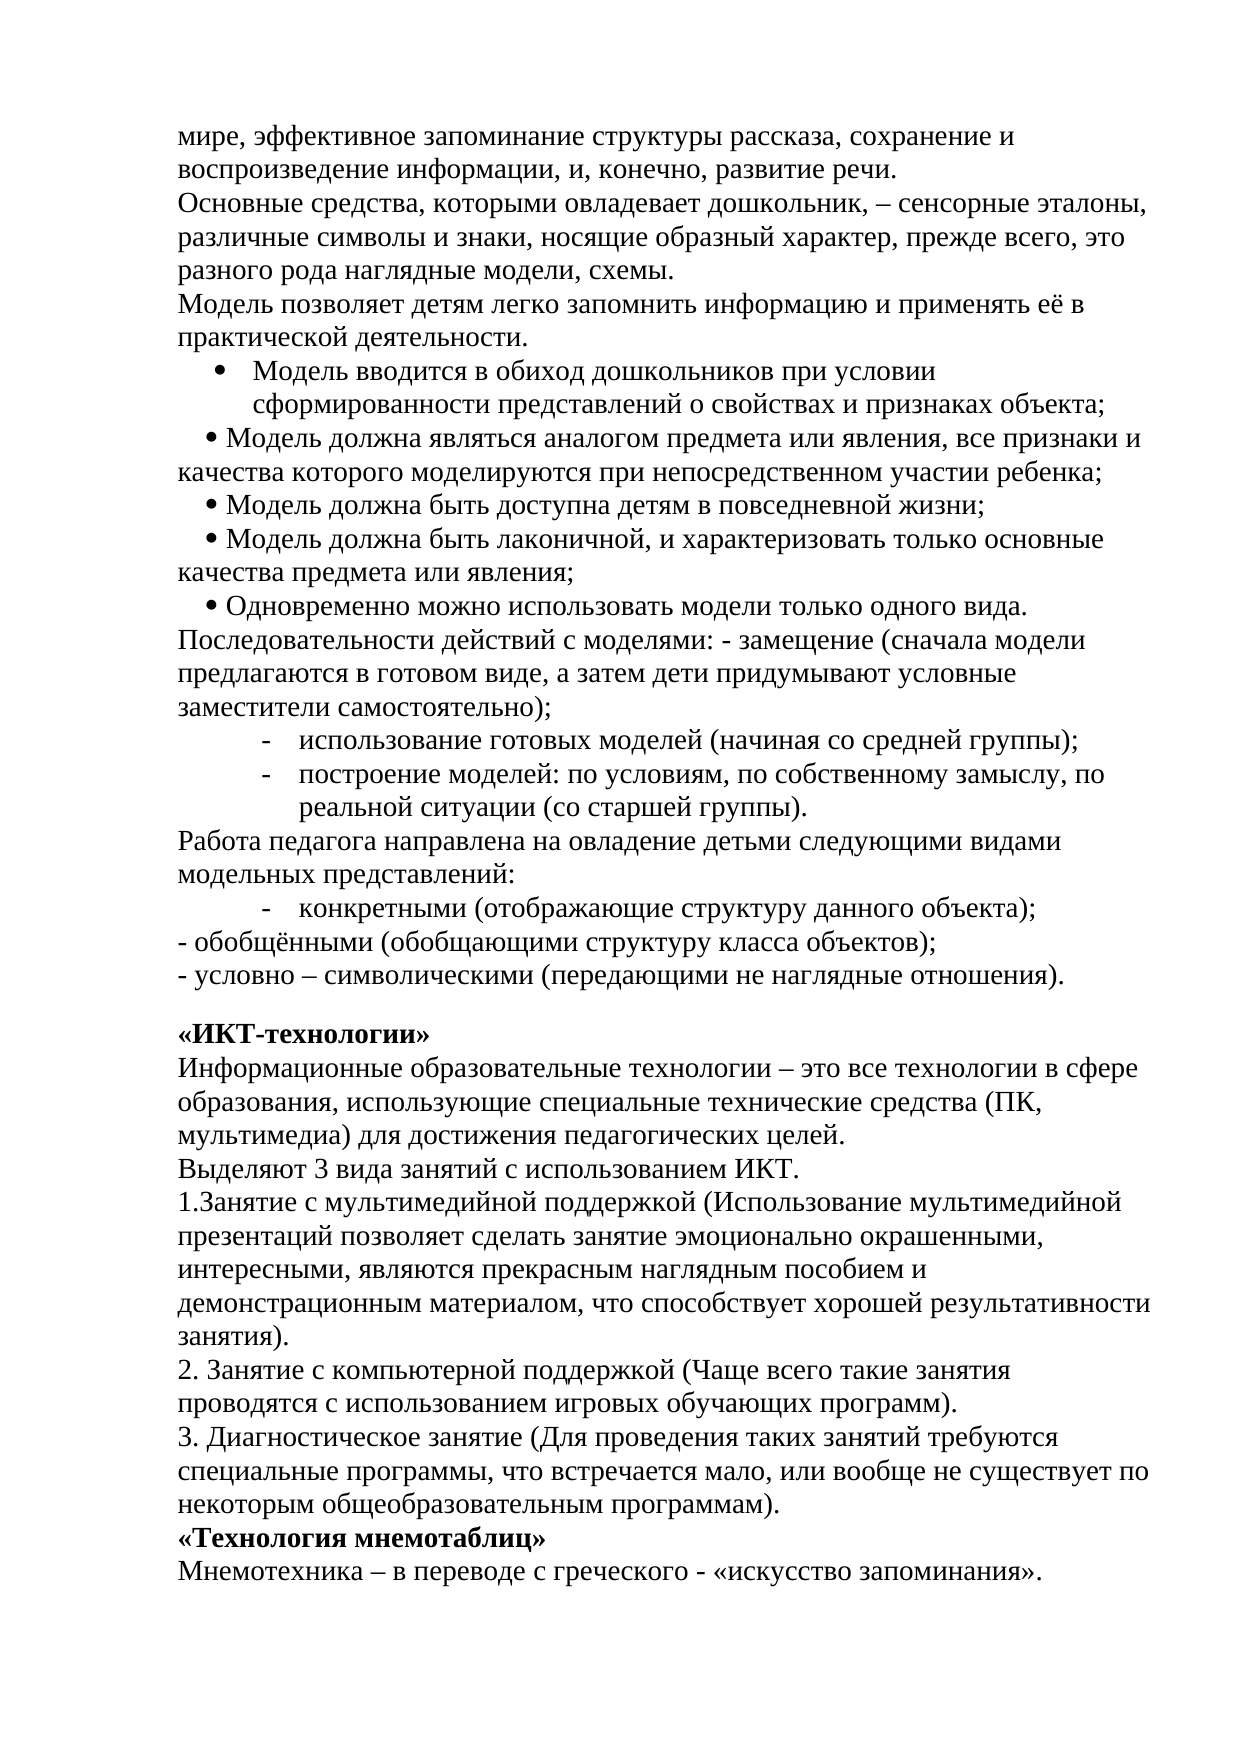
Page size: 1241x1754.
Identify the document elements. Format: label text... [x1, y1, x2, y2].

text - обобщёнными (обобщающими структуру класса объектов); [177, 924, 1152, 957]
text «Технология мнемотаблиц» [177, 1520, 1152, 1553]
text 1.Занятие с мультимедийной поддержкой (Использование мультимедийной презентаций позволяет сделать занятие эмоционально окрашенными, интересными, являются прекрасным наглядным пособием и демонстрационным материалом, что способствует хорошей результативности занятия). [177, 1184, 1152, 1352]
list Модель вводится в обиход дошкольников при условии сформированности представлений о свойствах и признаках объекта; [215, 353, 1152, 420]
text Одновременно можно использовать модели только одного вида. [177, 588, 1152, 622]
list построение моделей: по условиям, по собственному замыслу, по реальной ситуации (со старшей группы). [261, 756, 1152, 823]
list конкретными (отображающие структуру данного объекта); [261, 890, 1152, 924]
text Основные средства, которыми овладевает дошкольник, – сенсорные эталоны, различные символы и знаки, носящие образный характер, прежде всего, это разного рода наглядные модели, схемы. [177, 185, 1152, 286]
list использование готовых моделей (начиная со средней группы); [261, 722, 1152, 756]
text Информационные образовательные технологии – это все технологии в сфере образования, использующие специальные технические средства (ПК, мультимедиа) для достижения педагогических целей. [177, 1050, 1152, 1151]
text «ИКТ-технологии» [177, 1017, 1152, 1050]
text Мнемотехника – в переводе с греческого - «искусство запоминания». [177, 1553, 1152, 1587]
text Модель позволяет детям легко запомнить информацию и применять её в практической деятельности. [177, 286, 1152, 353]
text Модель должна являться аналогом предмета или явления, все признаки и качества которого моделируются при непосредственном участии ребенка; [177, 420, 1152, 487]
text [177, 118, 1152, 185]
text Выделяют 3 вида занятий с использованием ИКТ. [177, 1151, 1152, 1184]
text Модель должна быть доступна детям в повседневной жизни; [177, 487, 1152, 521]
text 2. Занятие с компьютерной поддержкой (Чаще всего такие занятия проводятся с использованием игровых обучающих программ). [177, 1352, 1152, 1419]
text Последовательности действий с моделями: - замещение (сначала модели предлагаются в готовом виде, а затем дети придумывают условные заместители самостоятельно); [177, 622, 1152, 722]
text Модель должна быть лаконичной, и характеризовать только основные качества предмета или явления; [177, 521, 1152, 588]
text - условно – символическими (передающими не наглядные отношения). [177, 957, 1152, 991]
text Работа педагога направлена на овладение детьми следующими видами модельных представлений: [177, 823, 1152, 890]
text 3. Диагностическое занятие (Для проведения таких занятий требуются специальные программы, что встречается мало, или вообще не существует по некоторым общеобразовательным программам). [177, 1419, 1152, 1520]
